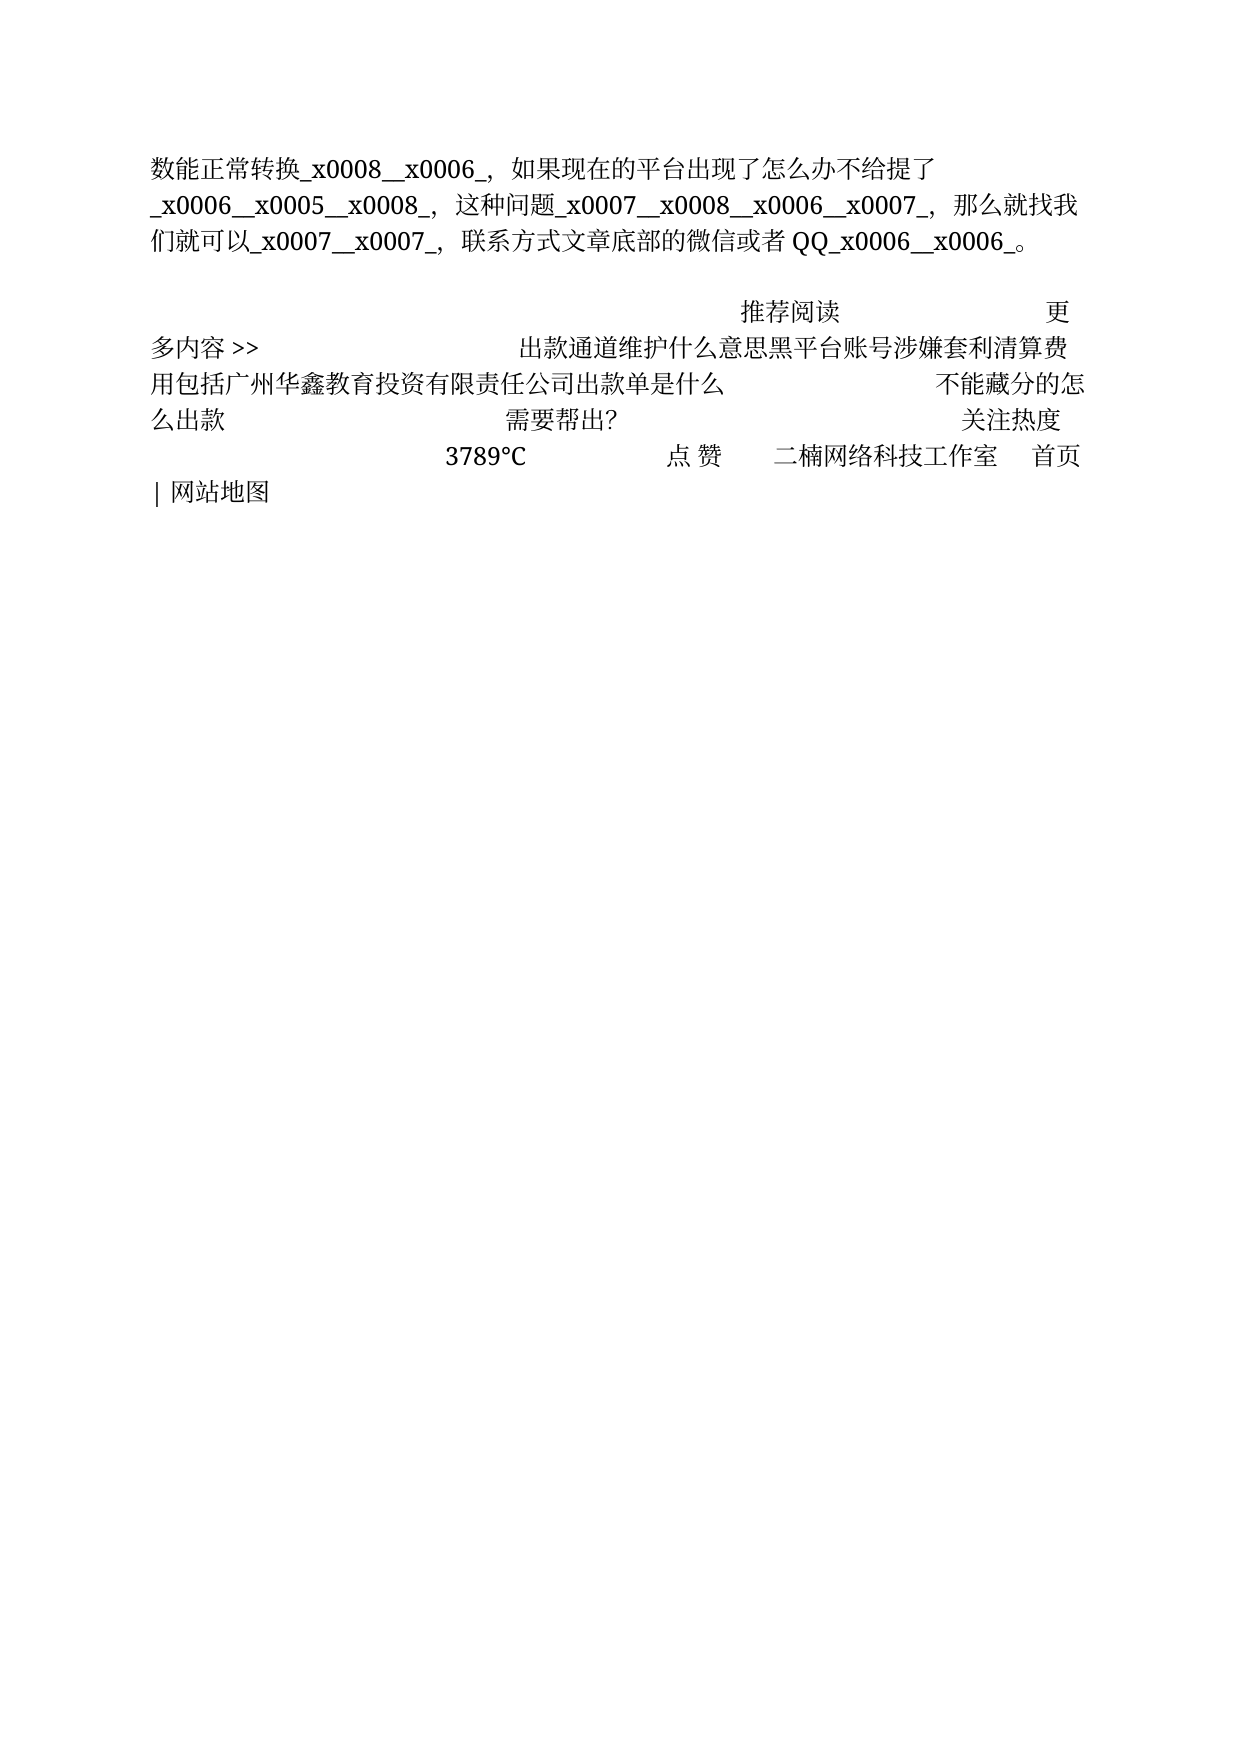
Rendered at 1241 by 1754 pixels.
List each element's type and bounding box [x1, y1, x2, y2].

text [150, 150, 1090, 508]
